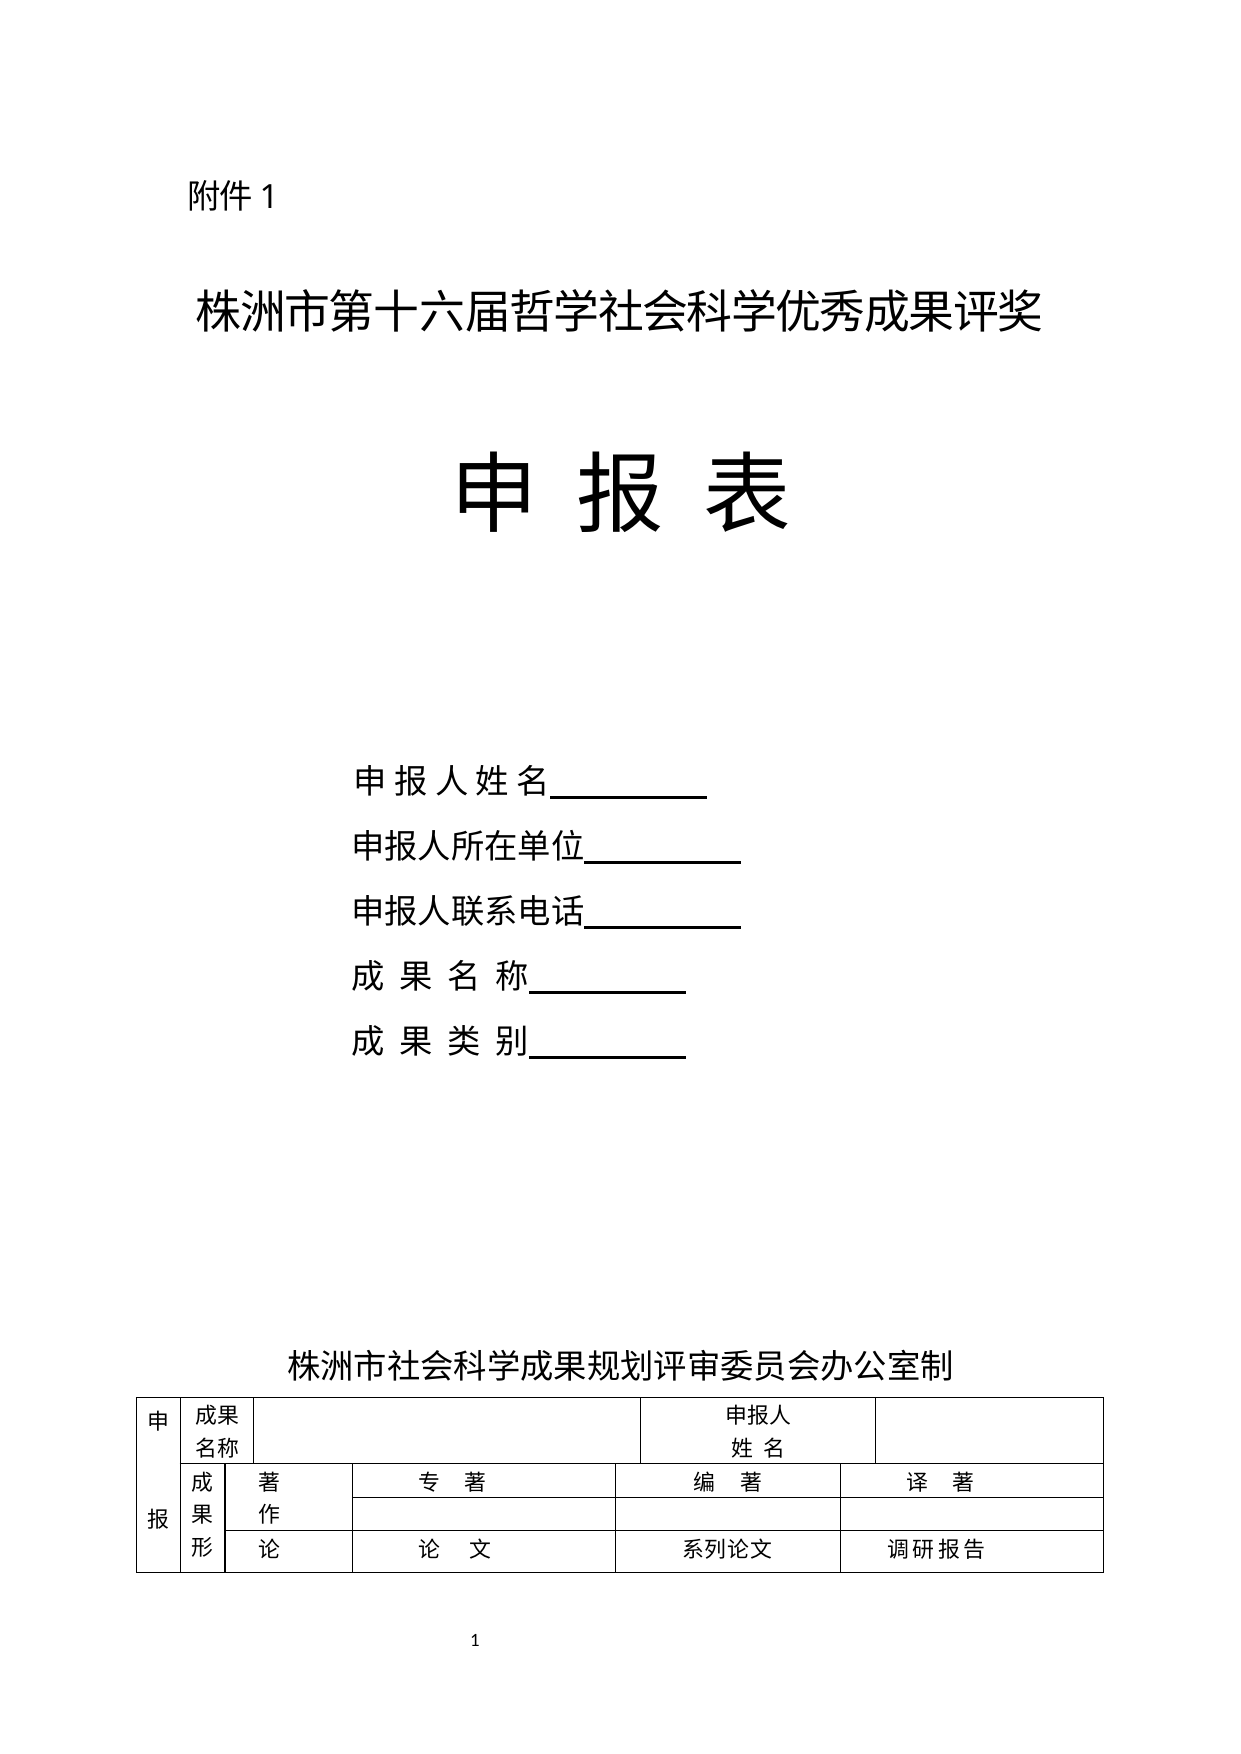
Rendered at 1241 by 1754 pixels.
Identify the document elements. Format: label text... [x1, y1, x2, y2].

table_cell 论 文 [226, 1531, 352, 1572]
table_cell 系 列 论 文 [616, 1531, 840, 1572]
text 申 报 人 姓 名 [187, 747, 1053, 812]
table_cell [841, 1498, 1103, 1530]
table_cell [353, 1498, 615, 1530]
text 株洲市社会科学成果规划评审委员会办公室制 [187, 1332, 1053, 1397]
text 附件1 [187, 162, 1053, 227]
text 申报人联系电话 [187, 877, 1053, 942]
text 申报人所在单位 [187, 812, 1053, 877]
table_header 成果 名称 [181, 1398, 253, 1463]
text 成 果 名 称 [187, 942, 1053, 1007]
table_cell 译 著 [841, 1464, 1103, 1497]
table_header 申报人 姓 名 [641, 1398, 875, 1463]
table_cell 成 果 形式 [181, 1464, 224, 1572]
text 申 报 表 [187, 422, 1053, 552]
table_cell [616, 1498, 840, 1530]
table_header [254, 1398, 640, 1463]
table_cell 调 研 报 告 [841, 1531, 1103, 1572]
table_header [876, 1398, 1103, 1463]
text 成 果 类 别 [187, 1007, 1053, 1072]
table_cell 著 作 [226, 1464, 352, 1530]
table_cell 论 文 [353, 1531, 615, 1572]
table_header 申 报 成 果 [137, 1398, 180, 1572]
table_cell 专 著 [353, 1464, 615, 1497]
table_cell 编 著 [616, 1464, 840, 1497]
text 株洲市第十六届哲学社会科学优秀成果评奖 [187, 259, 1053, 357]
